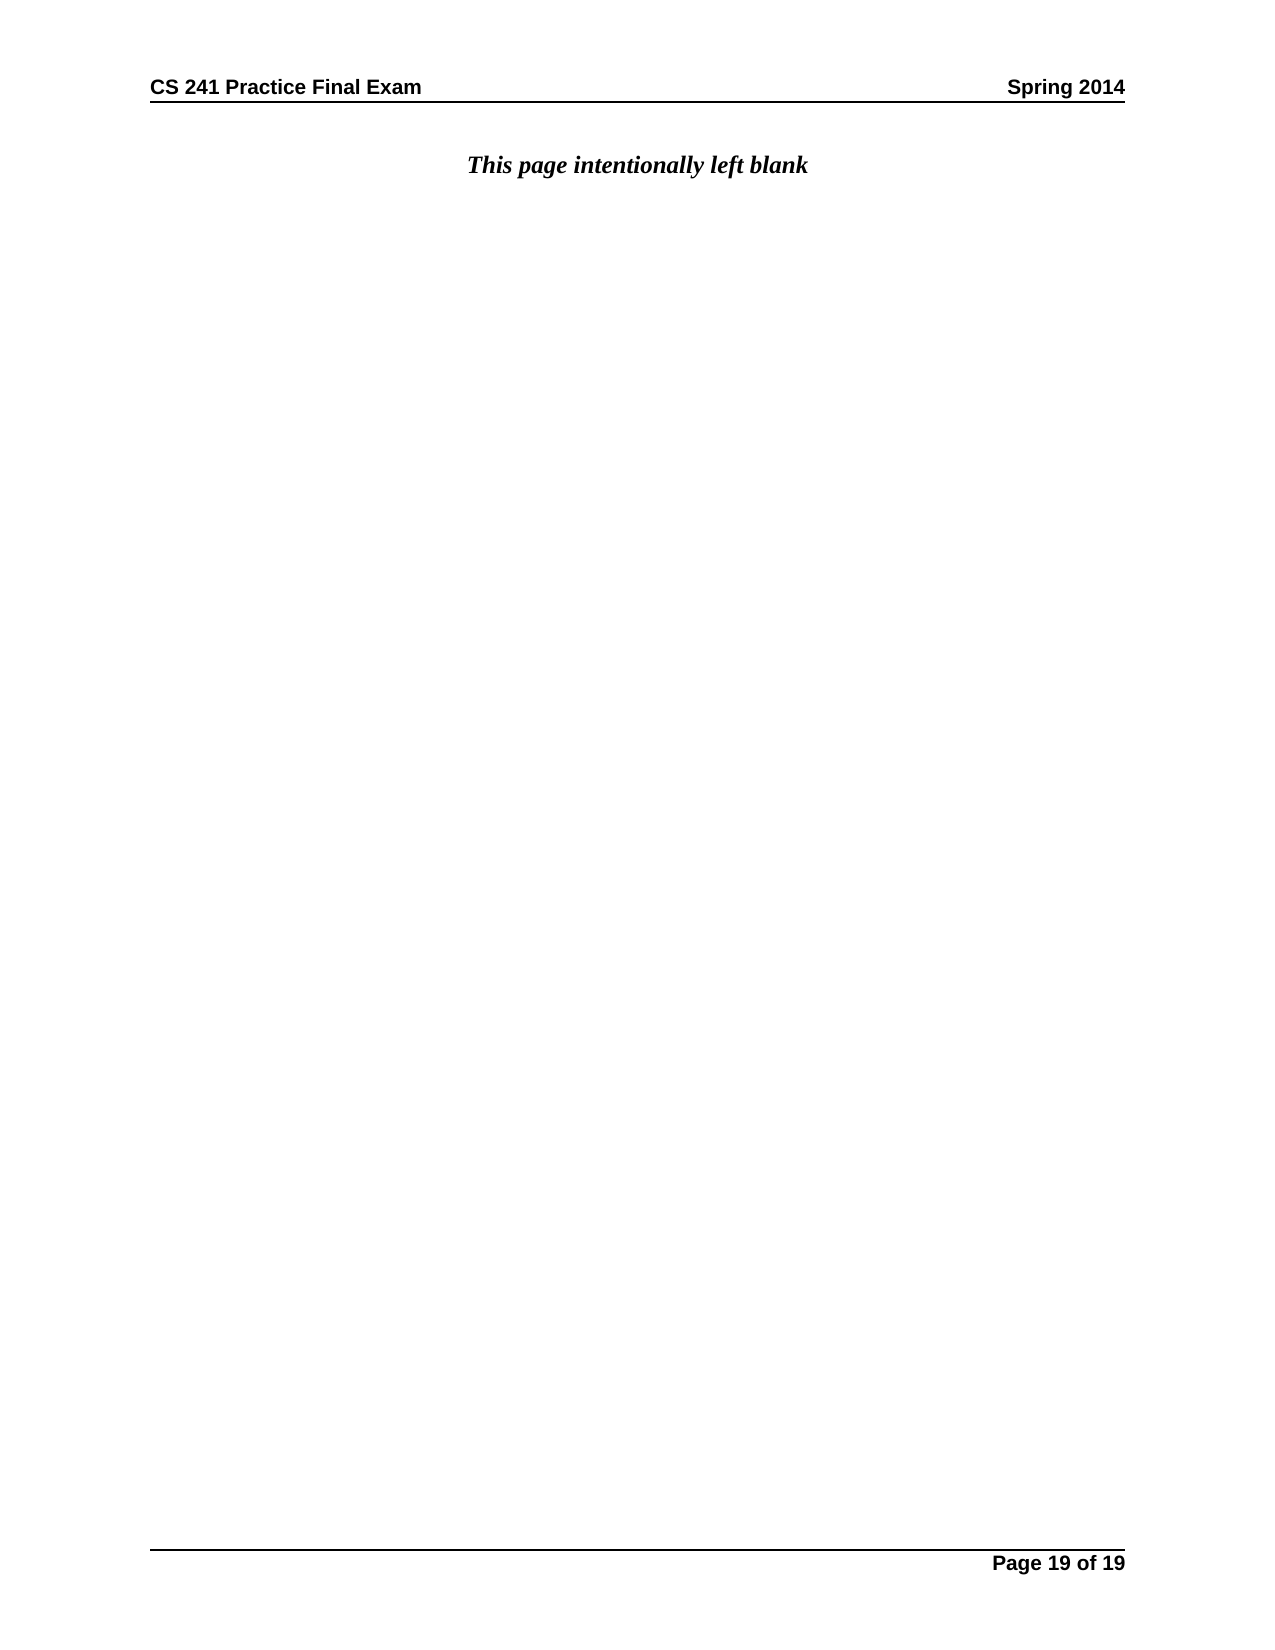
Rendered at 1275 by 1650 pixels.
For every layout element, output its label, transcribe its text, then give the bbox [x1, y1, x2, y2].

text This page intentionally left blank [150, 150, 1125, 179]
